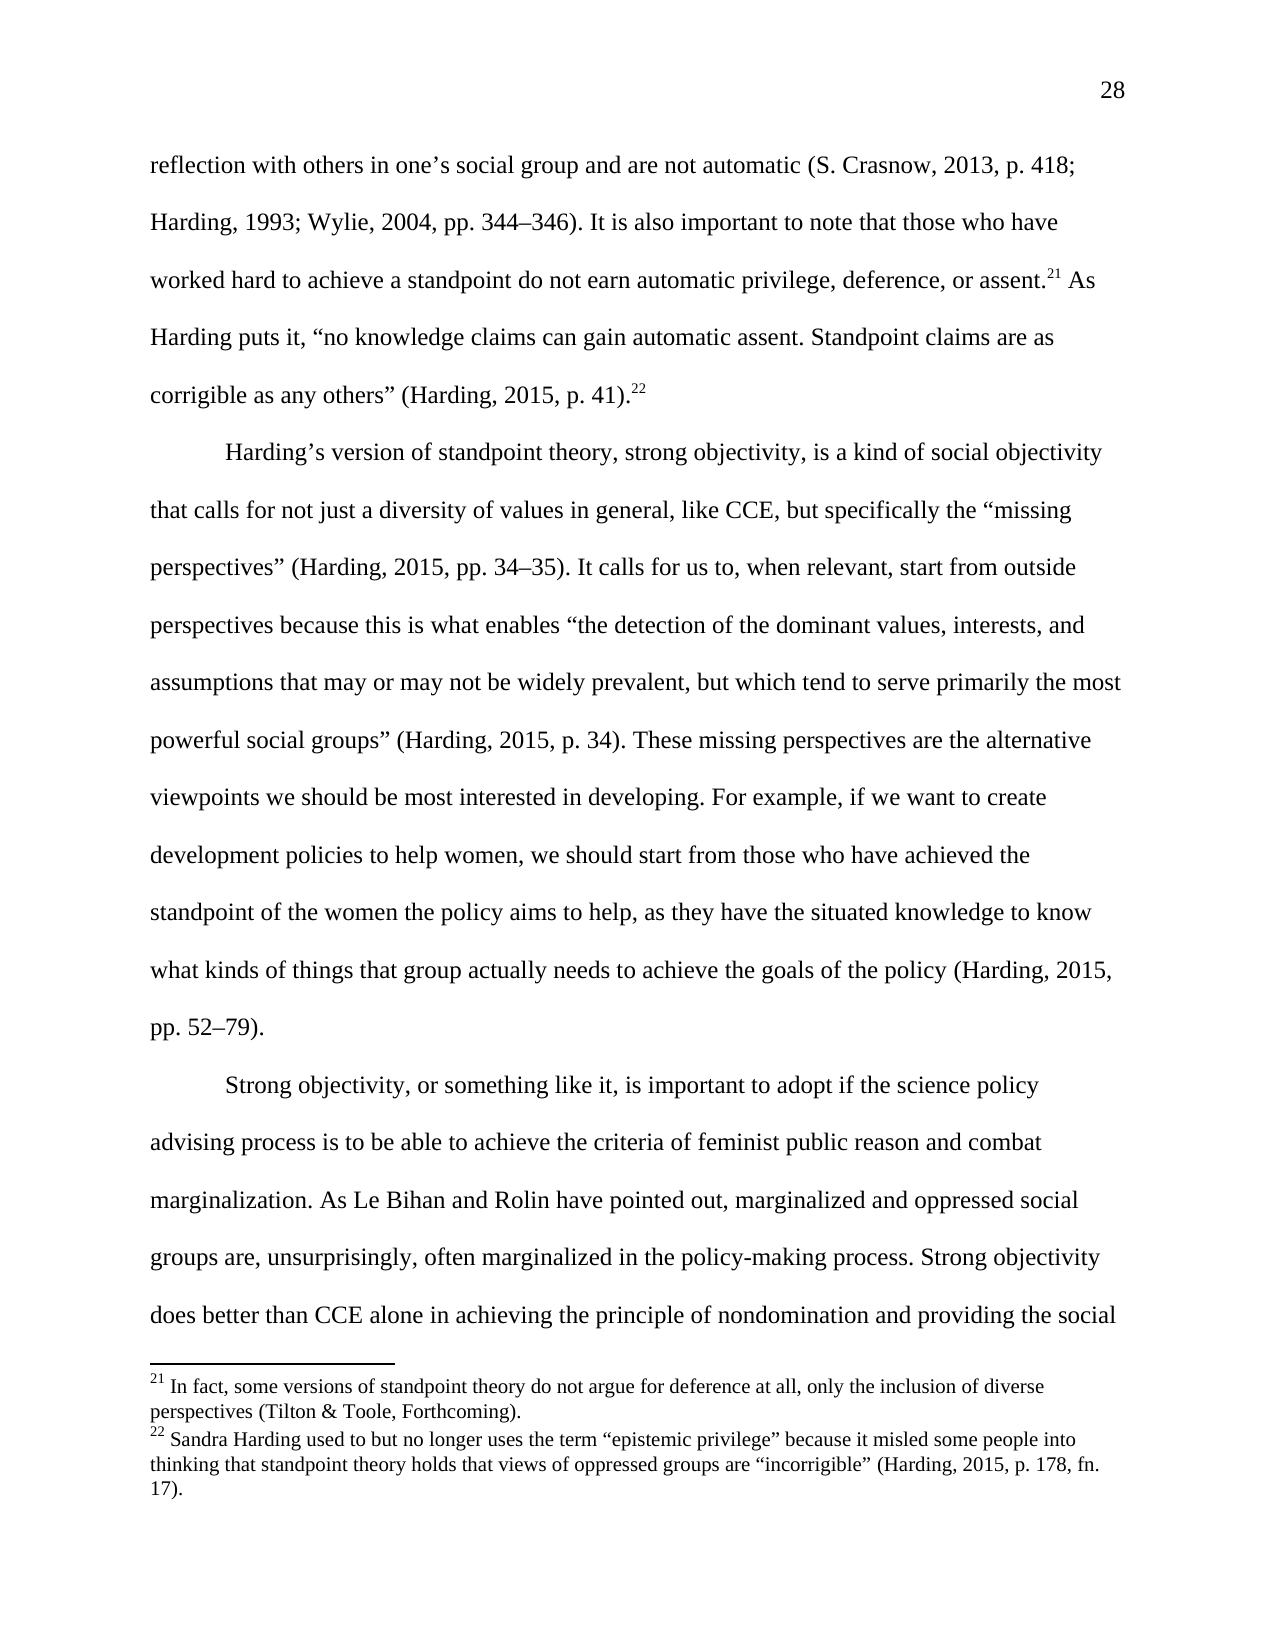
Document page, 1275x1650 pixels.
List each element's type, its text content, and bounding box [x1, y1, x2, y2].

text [150, 150, 1125, 409]
text Harding’s version of standpoint theory, strong objectivity, is a kind of social objectivity that calls for not just a diversity of values in general, like CCE, but specifically the “missing perspectives” (Harding, 2015, pp. 34–35). It calls for us to, when relevant, start from outside perspectives because this is what enables “the detection of the dominant values, interests, and assumptions that may or may not be widely prevalent, but which tend to serve primarily the most powerful social groups” (Harding, 2015, p. 34). These missing perspectives are the alternative viewpoints we should be most interested in developing. For example, if we want to create development policies to help women, we should start from those who have achieved the standpoint of the women the policy aims to help, as they have the situated knowledge to know what kinds of things that group actually needs to achieve the goals of the policy (Harding, 2015, pp. 52–79). [150, 437, 1125, 1041]
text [150, 1070, 1125, 1329]
